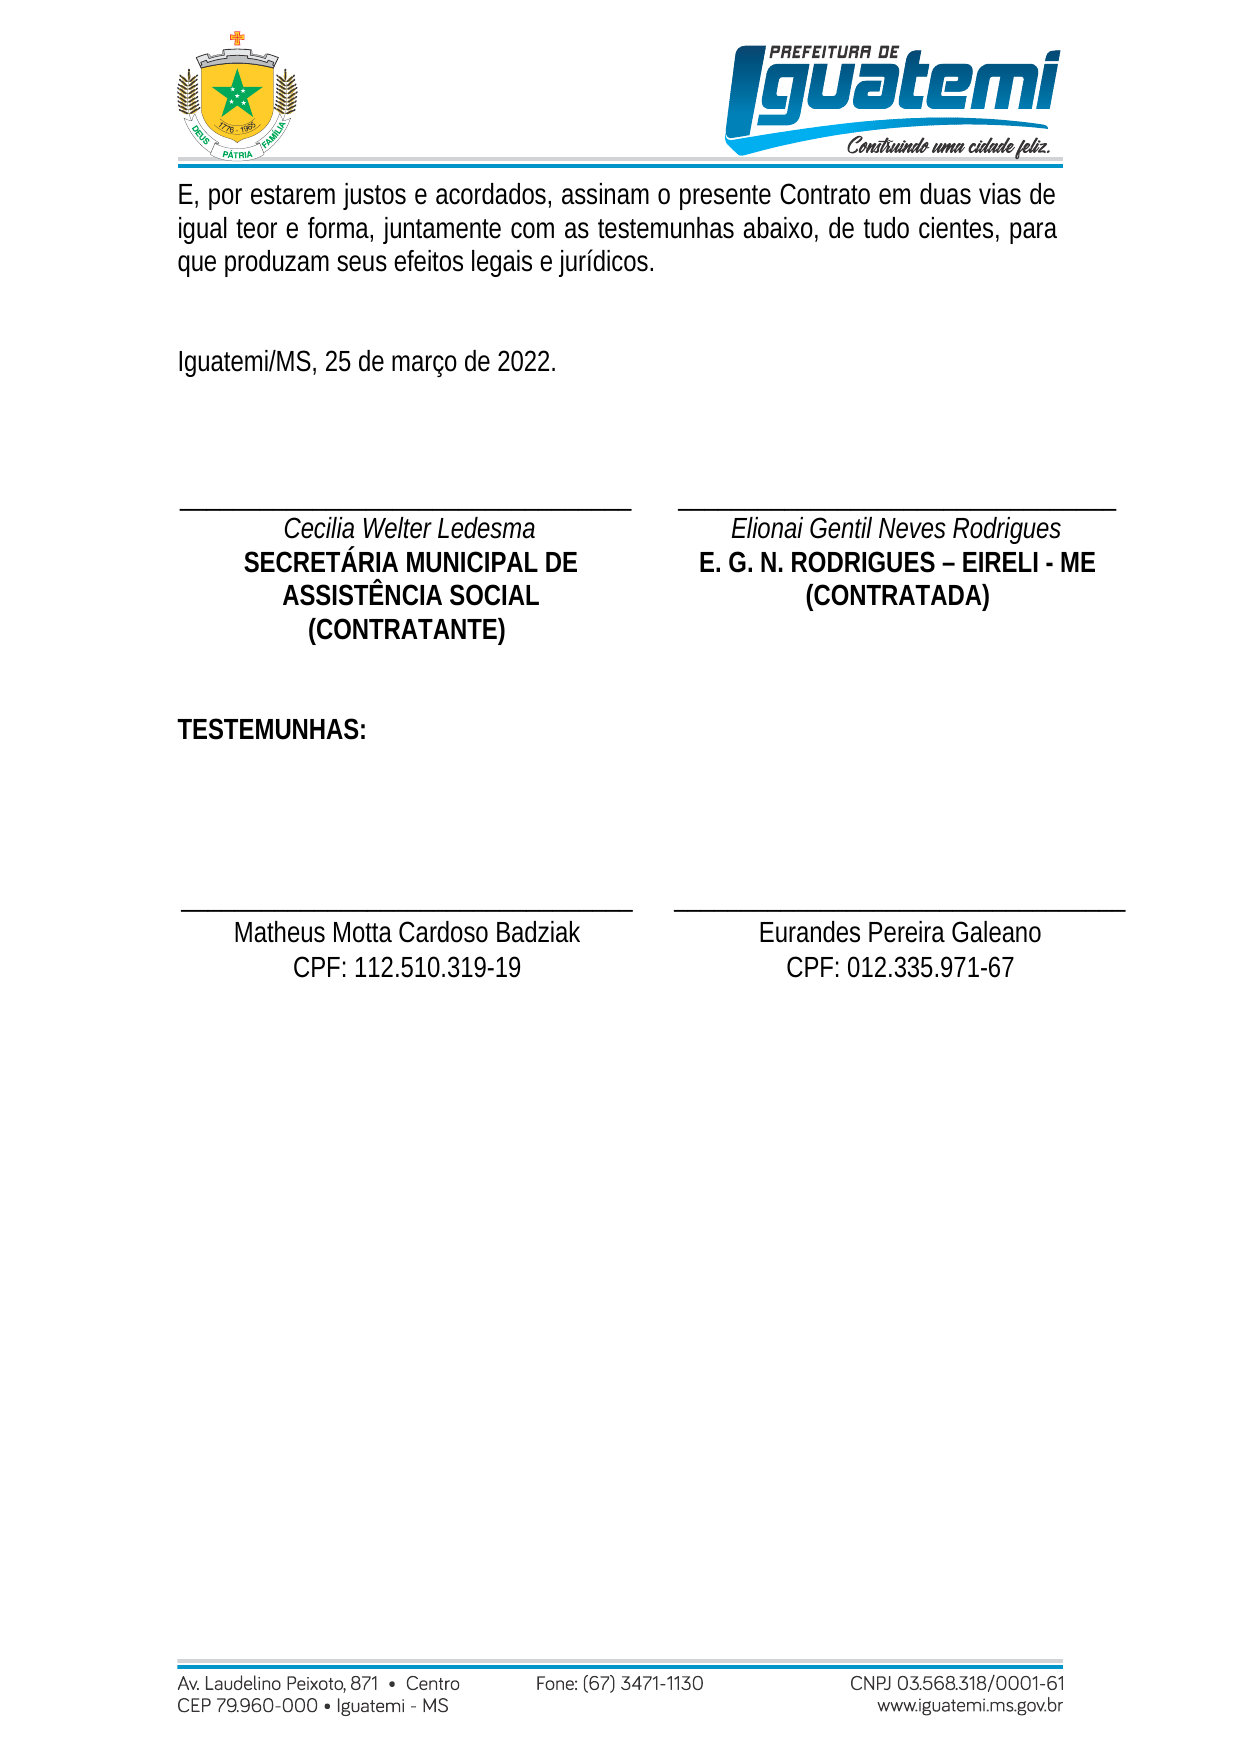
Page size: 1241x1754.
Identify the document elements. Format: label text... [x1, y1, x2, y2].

text TESTEMUNHAS: [177, 712, 1058, 746]
text E, por estarem justos e acordados, assinam o presente Contrato em duas vias de igual teor e forma, juntamente com as testemunhas abaixo, de tudo cientes, para que produzam seus efeitos legais e jurídicos. [177, 177, 1058, 278]
table_header _________________________________ Elionai Gentil Neves Rodrigues E. G. N. RODRIGUES – EIRELI - ME (CONTRATADA) [640, 478, 1159, 679]
text Iguatemi/MS, 25 de março de 2022. [177, 344, 1058, 378]
table_header __________________________________ Cecilia Welter Ledesma SECRETÁRIA MUNICIPAL DE ASSISTÊNCIA SOCIAL (CONTRATANTE) [173, 478, 640, 679]
table_header __________________________________ Matheus Motta Cardoso Badziak CPF: 112.510.319-19 [173, 880, 641, 985]
table_header __________________________________ Eurandes Pereira Galeano CPF: 012.335.971-67 [641, 880, 1159, 985]
